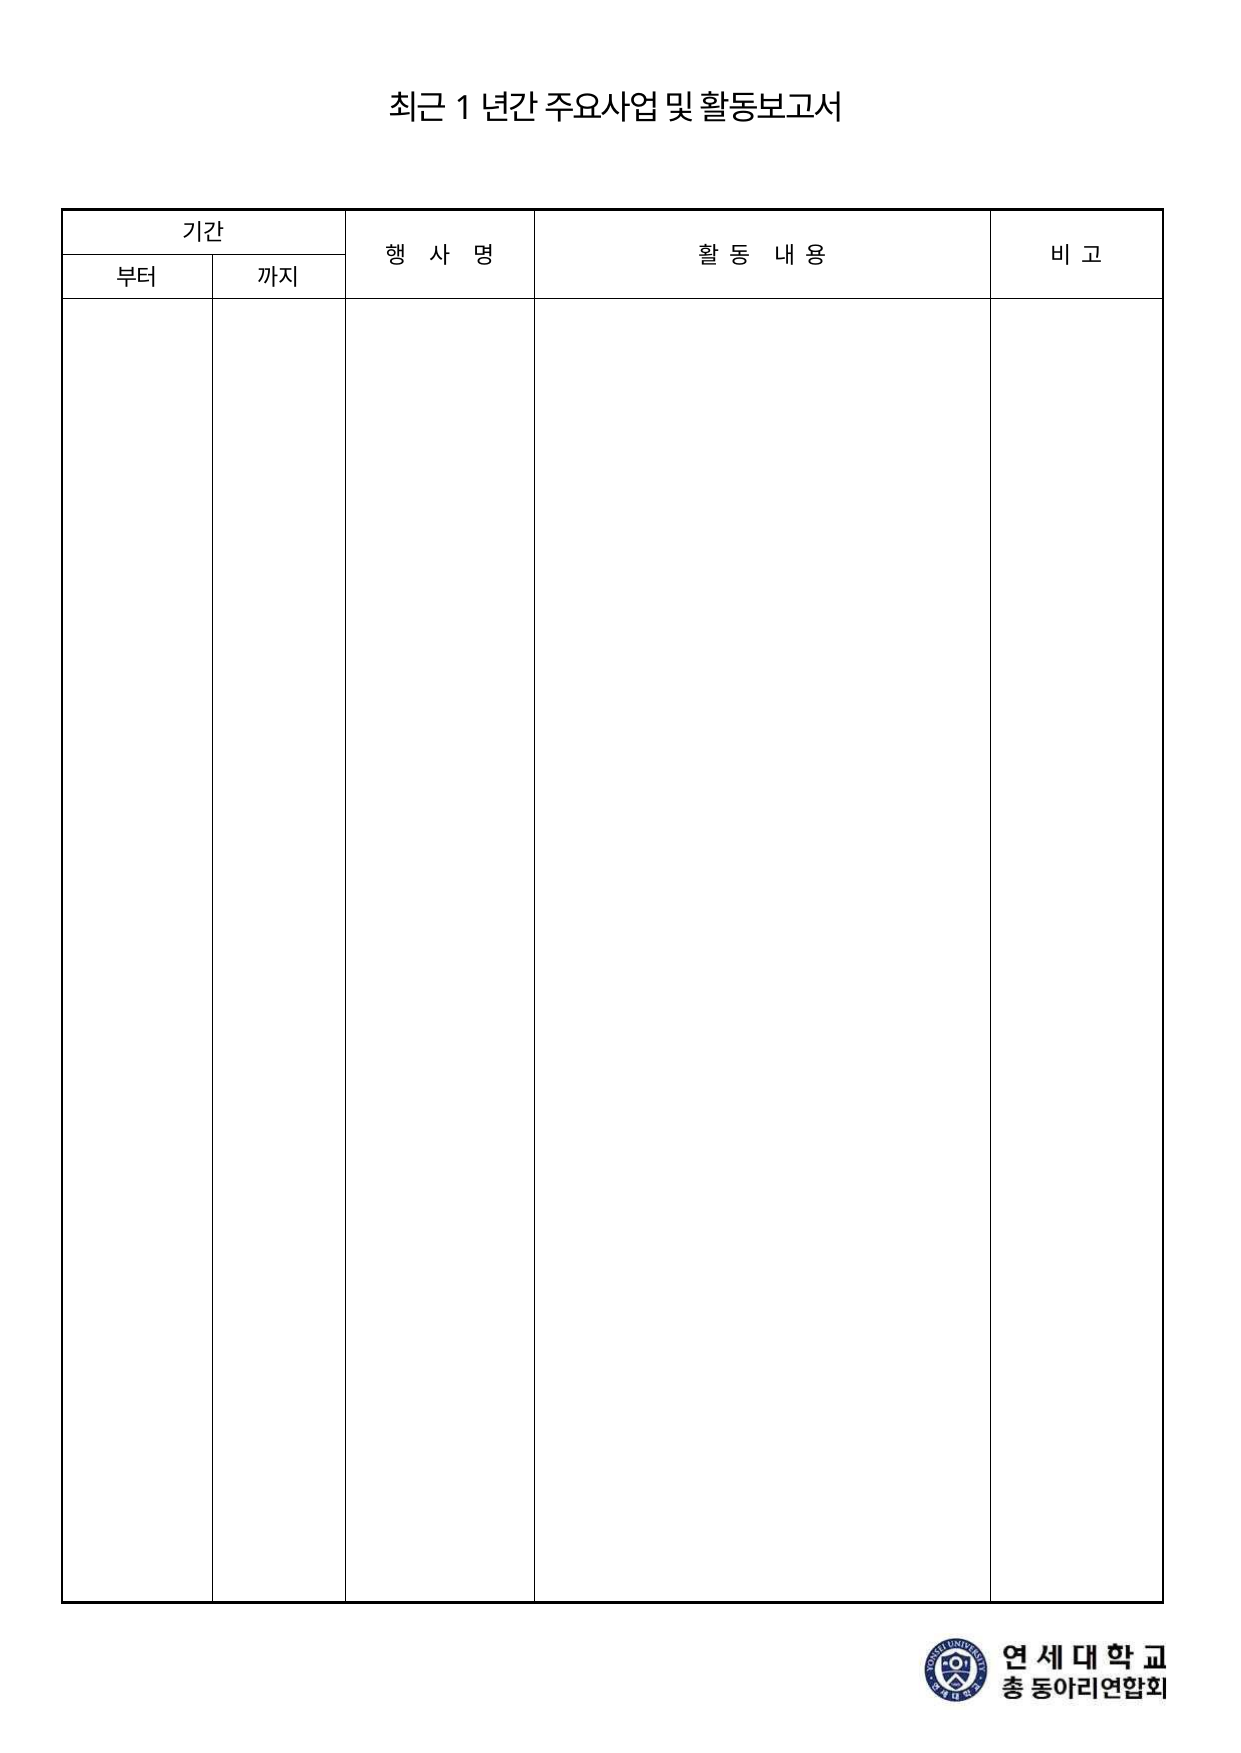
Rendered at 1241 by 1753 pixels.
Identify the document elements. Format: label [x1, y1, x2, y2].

picture [918, 1633, 1167, 1710]
